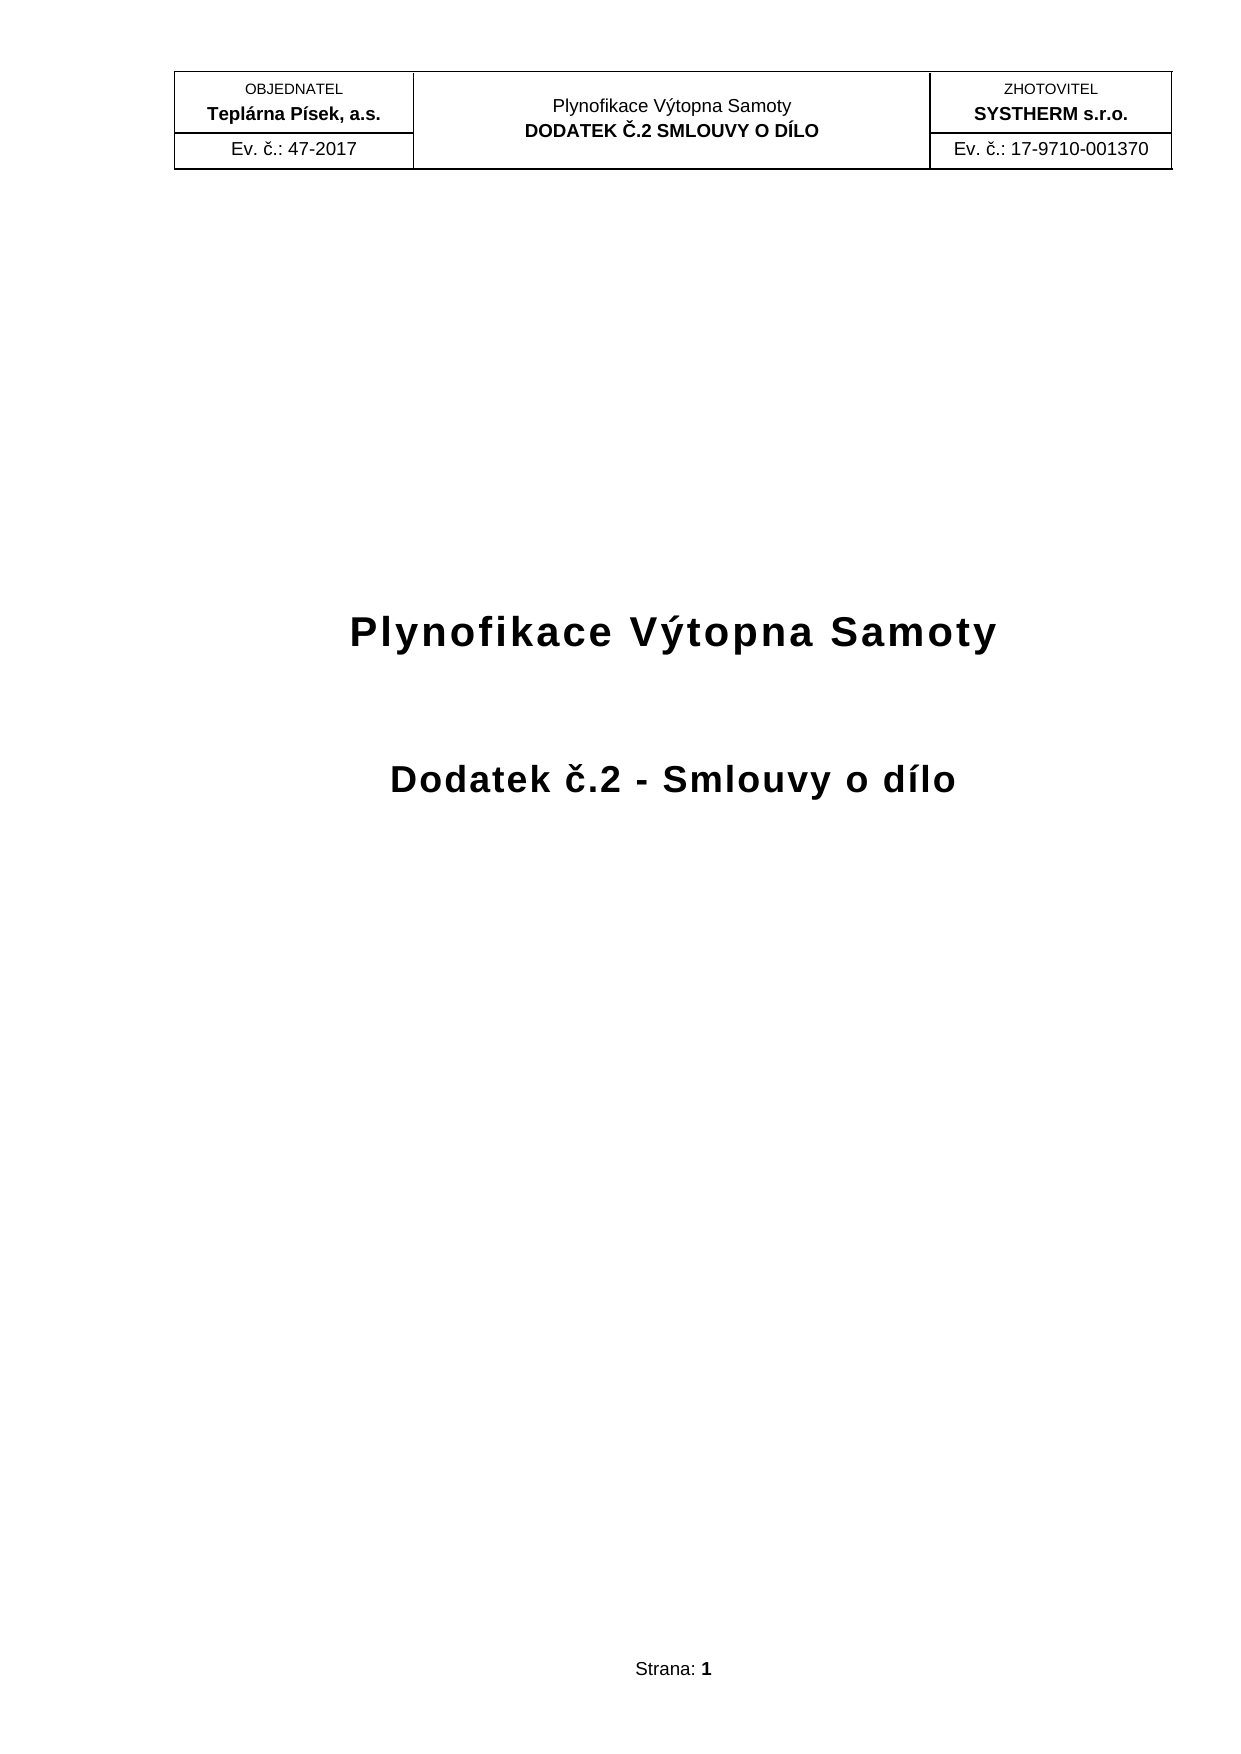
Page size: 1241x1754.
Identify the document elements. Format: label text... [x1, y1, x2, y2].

text Dodatek č.2 - Smlouvy o dílo [177, 757, 1169, 800]
text Plynofikace Výtopna Samoty [177, 607, 1169, 655]
